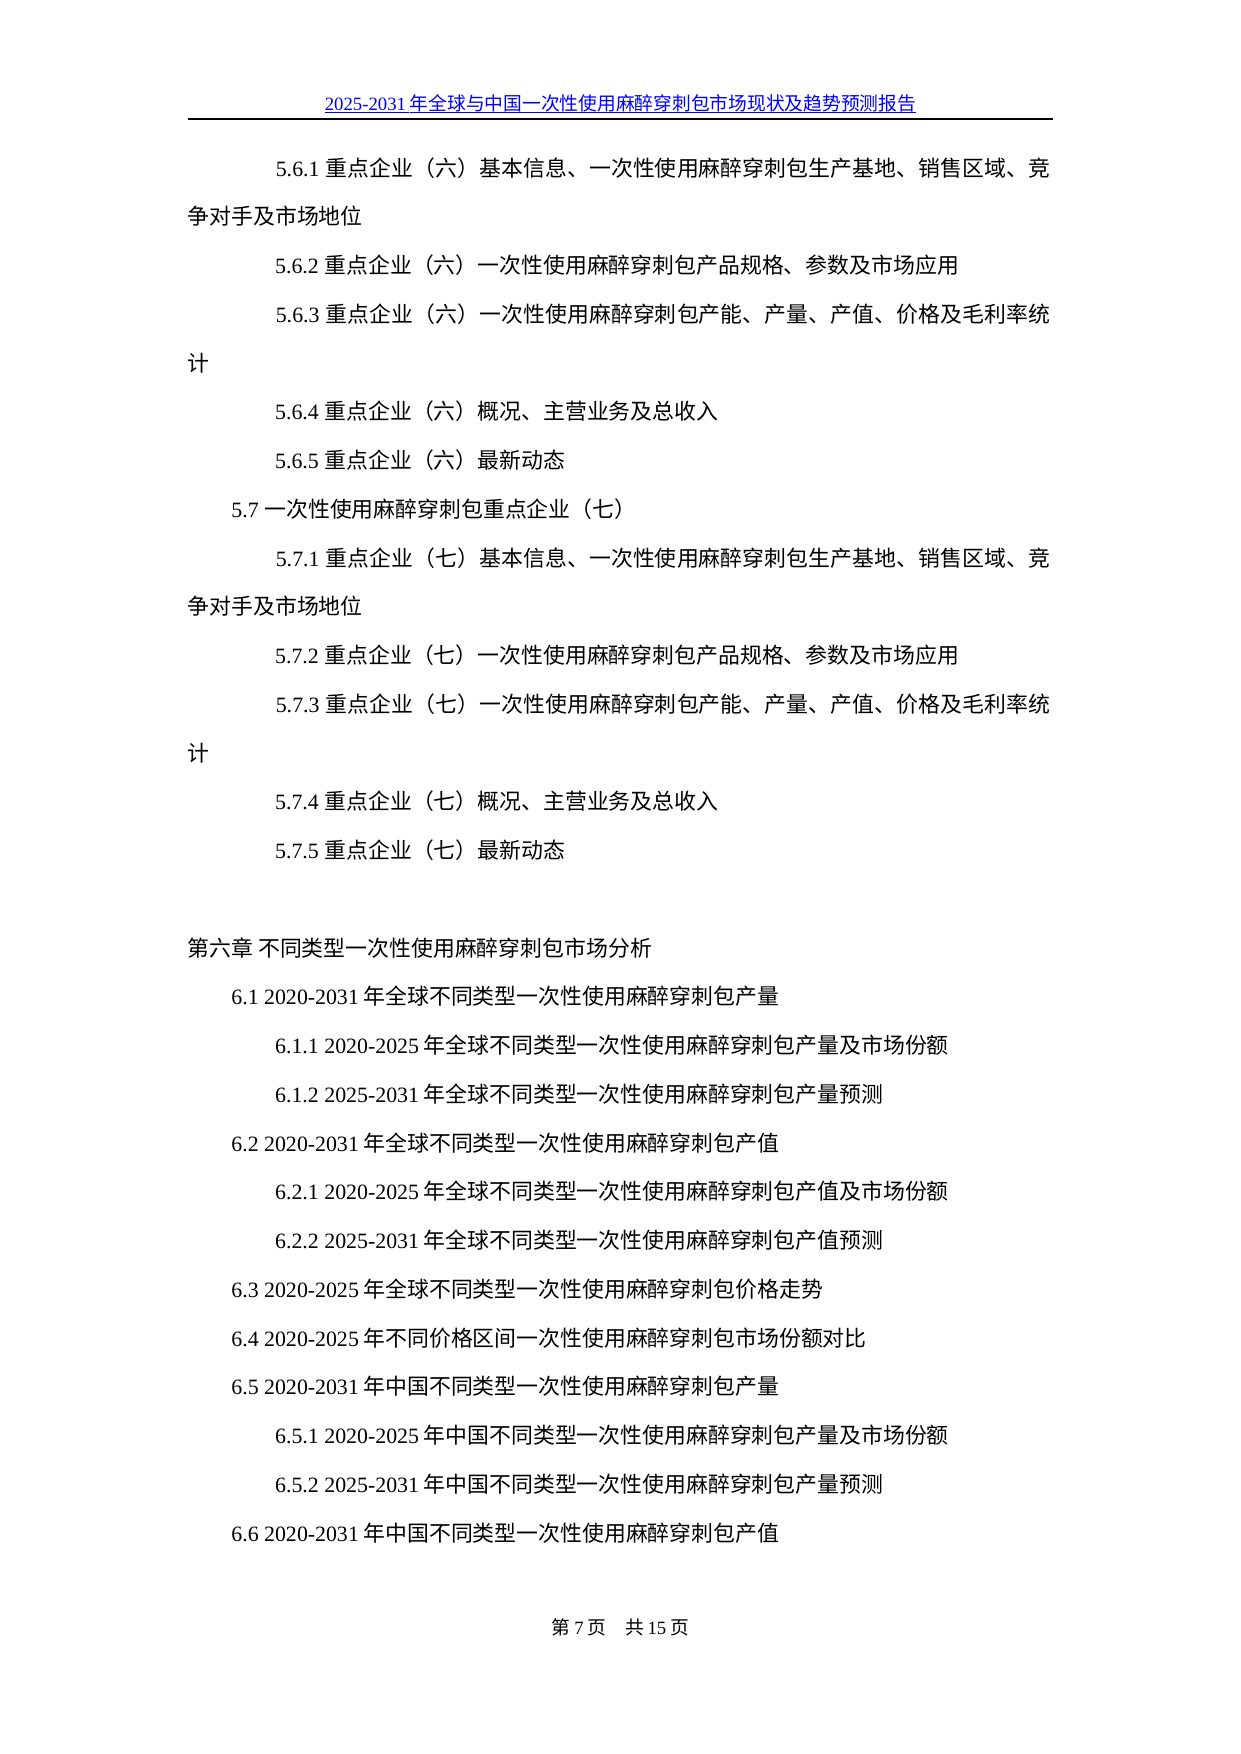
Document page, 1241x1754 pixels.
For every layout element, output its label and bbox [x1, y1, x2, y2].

text [187, 150, 1053, 1548]
